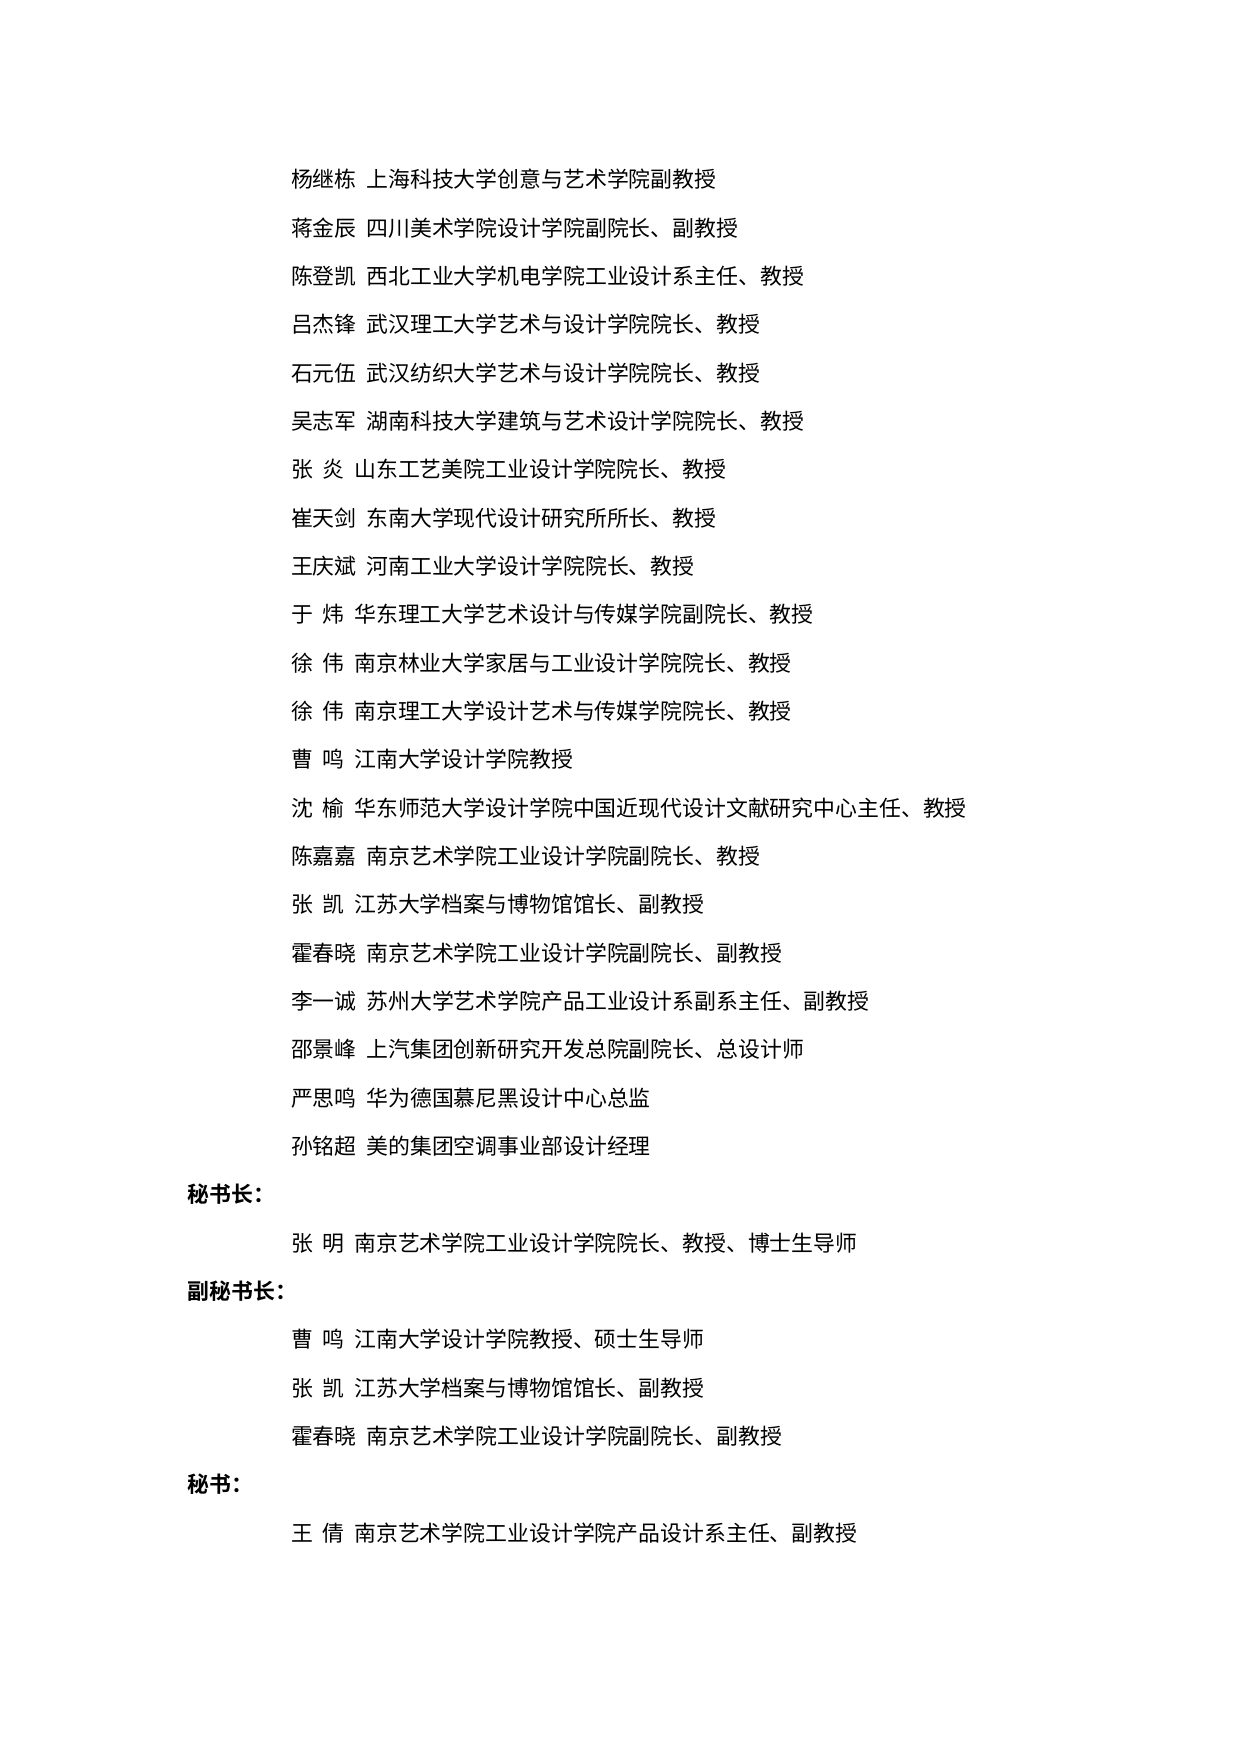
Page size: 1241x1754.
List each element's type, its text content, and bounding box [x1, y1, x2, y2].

text 吕杰锋 武汉理工大学艺术与设计学院院长、教授 [291, 307, 1053, 339]
text 石元伍 武汉纺织大学艺术与设计学院院长、教授 [291, 355, 1053, 388]
text 陈嘉嘉 南京艺术学院工业设计学院副院长、教授 [291, 839, 1053, 871]
text 孙铭超 美的集团空调事业部设计经理 [291, 1129, 1053, 1161]
text 崔天剑 东南大学现代设计研究所所长、教授 [291, 500, 1053, 533]
text 秘书长： [187, 1177, 1053, 1209]
text 王庆斌 河南工业大学设计学院院长、教授 [291, 549, 1053, 581]
text 霍春晓 南京艺术学院工业设计学院副院长、副教授 [291, 1419, 1053, 1451]
text 蒋金辰 四川美术学院设计学院副院长、副教授 [291, 210, 1053, 243]
text 徐 伟 南京林业大学家居与工业设计学院院长、教授 [291, 645, 1053, 678]
text 曹 鸣 江南大学设计学院教授、硕士生导师 [291, 1322, 1053, 1354]
text 王 倩 南京艺术学院工业设计学院产品设计系主任、副教授 [291, 1515, 1053, 1548]
text 曹 鸣 江南大学设计学院教授 [291, 742, 1053, 774]
text 霍春晓 南京艺术学院工业设计学院副院长、副教授 [291, 935, 1053, 968]
text 严思鸣 华为德国慕尼黑设计中心总监 [291, 1080, 1053, 1113]
text 张 凯 江苏大学档案与博物馆馆长、副教授 [291, 1370, 1053, 1403]
text 秘书： [187, 1467, 1053, 1499]
text 张 明 南京艺术学院工业设计学院院长、教授、博士生导师 [291, 1225, 1053, 1258]
text 杨继栋 上海科技大学创意与艺术学院副教授 [291, 162, 1053, 194]
text 张 炎 山东工艺美院工业设计学院院长、教授 [291, 452, 1053, 484]
text 徐 伟 南京理工大学设计艺术与传媒学院院长、教授 [291, 694, 1053, 726]
text 张 凯 江苏大学档案与博物馆馆长、副教授 [291, 887, 1053, 919]
text 吴志军 湖南科技大学建筑与艺术设计学院院长、教授 [291, 404, 1053, 436]
text 邵景峰 上汽集团创新研究开发总院副院长、总设计师 [291, 1032, 1053, 1064]
text 沈 榆 华东师范大学设计学院中国近现代设计文献研究中心主任、教授 [291, 790, 1053, 823]
text 副秘书长： [187, 1274, 1053, 1306]
text 陈登凯 西北工业大学机电学院工业设计系主任、教授 [291, 259, 1053, 291]
text 于 炜 华东理工大学艺术设计与传媒学院副院长、教授 [291, 597, 1053, 629]
text 李一诚 苏州大学艺术学院产品工业设计系副系主任、副教授 [291, 984, 1053, 1016]
